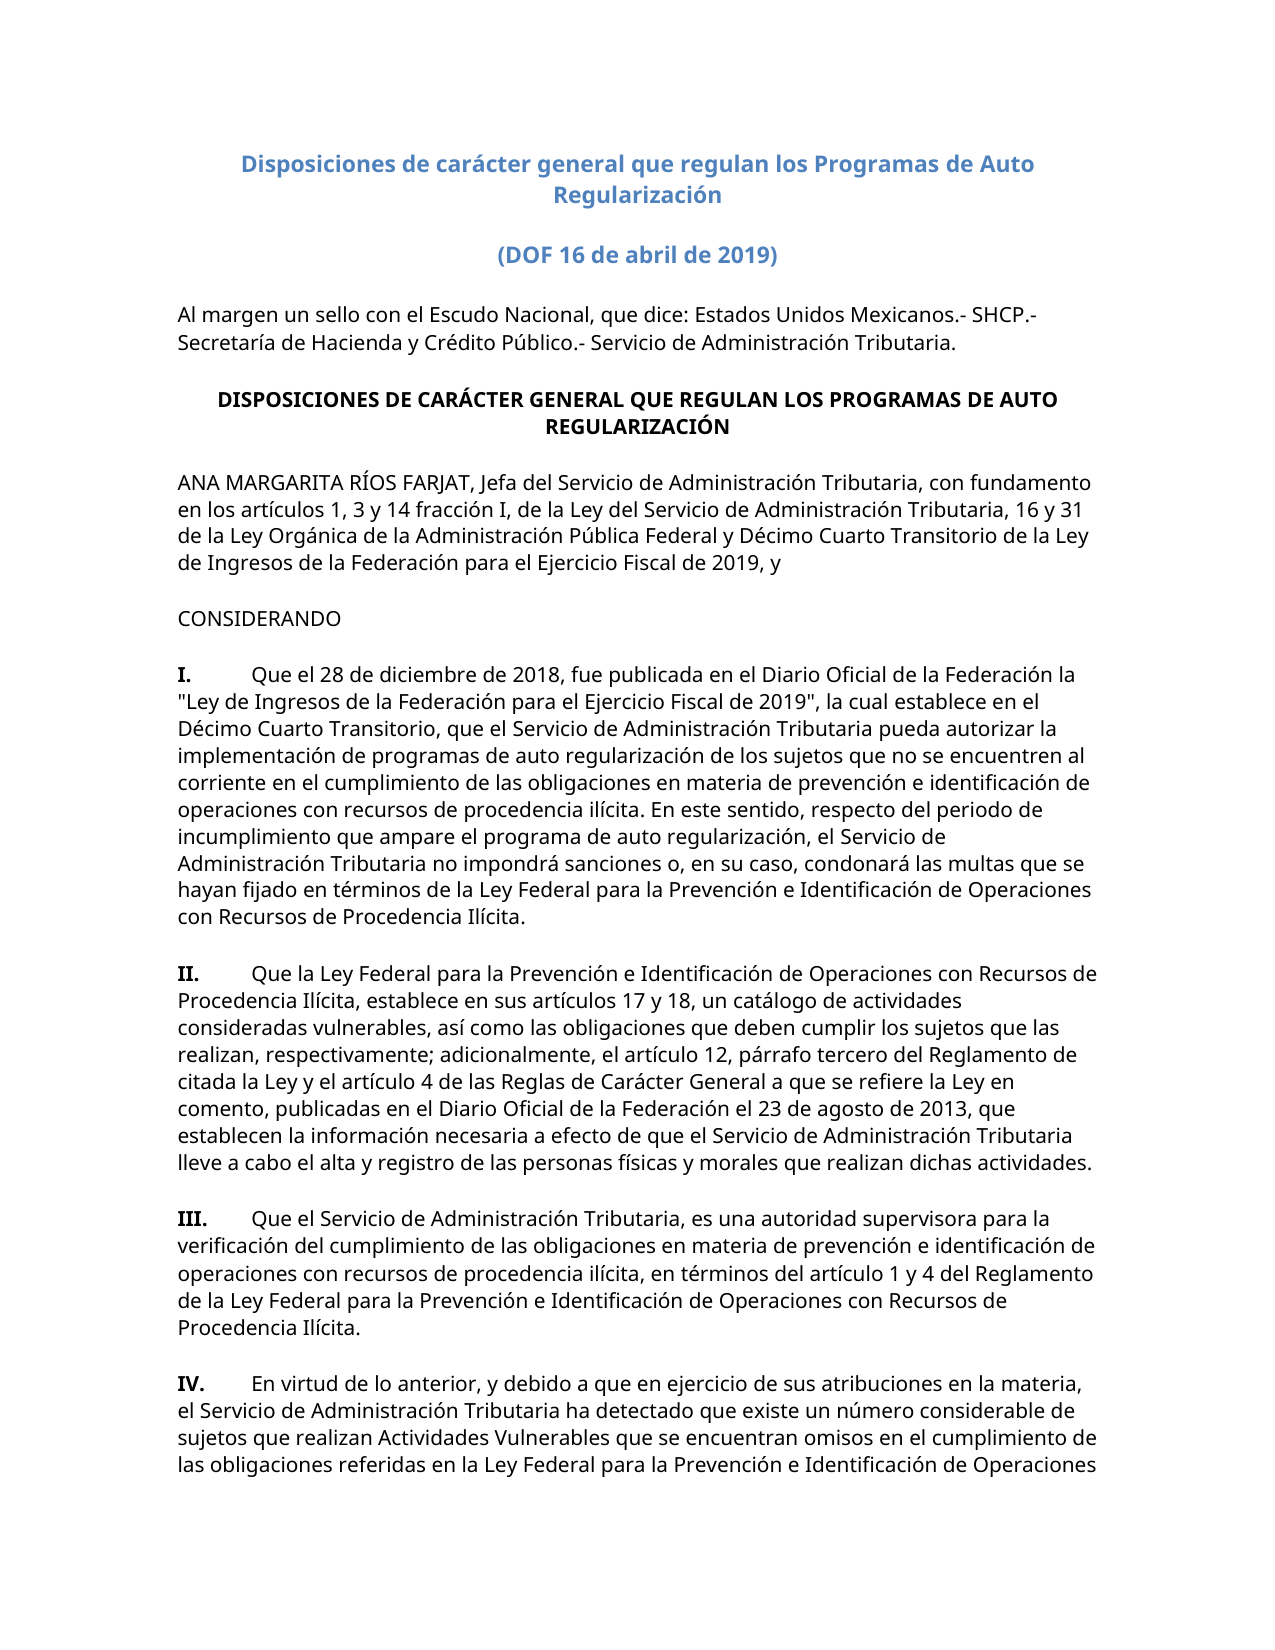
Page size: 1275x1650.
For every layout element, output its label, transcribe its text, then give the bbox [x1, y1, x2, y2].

text III. Que el Servicio de Administración Tributaria, es una autoridad supervisora para la verificación del cumplimiento de las obligaciones en materia de prevención e identificación de operaciones con recursos de procedencia ilícita, en términos del artículo 1 y 4 del Reglamento de la Ley Federal para la Prevención e Identificación de Operaciones con Recursos de Procedencia Ilícita. [177, 1205, 1098, 1341]
text II. Que la Ley Federal para la Prevención e Identificación de Operaciones con Recursos de Procedencia Ilícita, establece en sus artículos 17 y 18, un catálogo de actividades consideradas vulnerables, así como las obligaciones que deben cumplir los sujetos que las realizan, respectivamente; adicionalmente, el artículo 12, párrafo tercero del Reglamento de citada la Ley y el artículo 4 de las Reglas de Carácter General a que se refiere la Ley en comento, publicadas en el Diario Oficial de la Federación el 23 de agosto de 2013, que establecen la información necesaria a efecto de que el Servicio de Administración Tributaria lleve a cabo el alta y registro de las personas físicas y morales que realizan dichas actividades. [177, 959, 1098, 1176]
text CONSIDERANDO [177, 605, 1098, 632]
text ANA MARGARITA RÍOS FARJAT, Jefa del Servicio de Administración Tributaria, con fundamento en los artículos 1, 3 y 14 fracción I, de la Ley del Servicio de Administración Tributaria, 16 y 31 de la Ley Orgánica de la Administración Pública Federal y Décimo Cuarto Transitorio de la Ley de Ingresos de la Federación para el Ejercicio Fiscal de 2019, y [177, 469, 1098, 576]
text DISPOSICIONES DE CARÁCTER GENERAL QUE REGULAN LOS PROGRAMAS DE AUTO REGULARIZACIÓN [177, 386, 1098, 439]
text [177, 1370, 1098, 1478]
text I. Que el 28 de diciembre de 2018, fue publicada en el Diario Oficial de la Federación la "Ley de Ingresos de la Federación para el Ejercicio Fiscal de 2019", la cual establece en el Décimo Cuarto Transitorio, que el Servicio de Administración Tributaria pueda autorizar la implementación de programas de auto regularización de los sujetos que no se encuentren al corriente en el cumplimiento de las obligaciones en materia de prevención e identificación de operaciones con recursos de procedencia ilícita. En este sentido, respecto del periodo de incumplimiento que ampare el programa de auto regularización, el Servicio de Administración Tributaria no impondrá sanciones o, en su caso, condonará las multas que se hayan fijado en términos de la Ley Federal para la Prevención e Identificación de Operaciones con Recursos de Procedencia Ilícita. [177, 661, 1098, 930]
text Al margen un sello con el Escudo Nacional, que dice: Estados Unidos Mexicanos.- SHCP.- Secretaría de Hacienda y Crédito Público.- Servicio de Administración Tributaria. [177, 300, 1098, 357]
text Disposiciones de carácter general que regulan los Programas de Auto Regularización [177, 148, 1098, 210]
text (DOF 16 de abril de 2019) [177, 239, 1098, 271]
